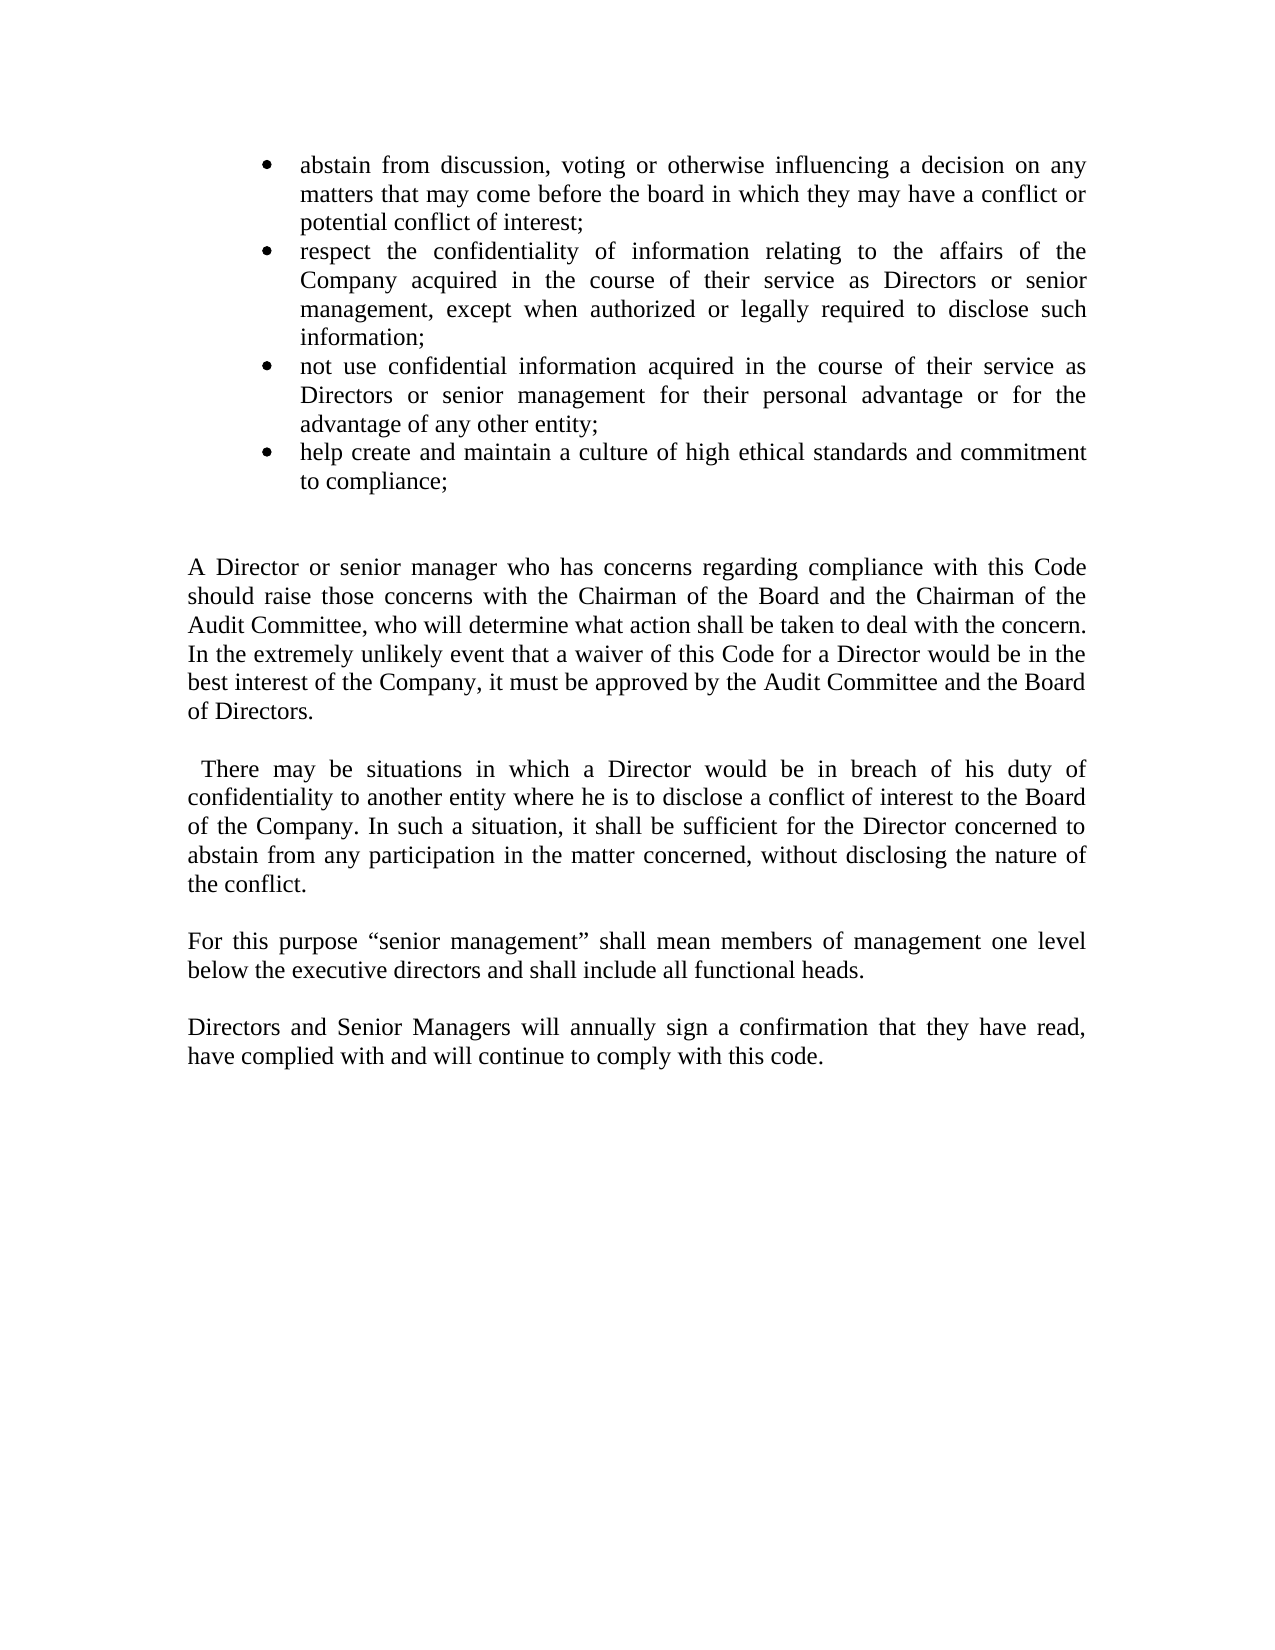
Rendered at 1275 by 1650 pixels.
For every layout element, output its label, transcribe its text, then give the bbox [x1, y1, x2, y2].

list respect the confidentiality of information relating to the affairs of the Company acquired in the course of their service as Directors or senior management, except when authorized or legally required to disclose such information; [262, 236, 1087, 351]
list help create and maintain a culture of high ethical standards and commitment to compliance; [262, 437, 1087, 495]
text Directors and Senior Managers will annually sign a confirmation that they have read, have complied with and will continue to comply with this code. [187, 1012, 1087, 1070]
list not use confidential information acquired in the course of their service as Directors or senior management for their personal advantage or for the advantage of any other entity; [262, 351, 1087, 437]
text There may be situations in which a Director would be in breach of his duty of confidentiality to another entity where he is to disclose a conflict of interest to the Board of the Company. In such a situation, it shall be sufficient for the Director concerned to abstain from any participation in the matter concerned, without disclosing the nature of the conflict. [187, 754, 1087, 897]
list abstain from discussion, voting or otherwise influencing a decision on any matters that may come before the board in which they may have a conflict or potential conflict of interest; [262, 150, 1087, 236]
text A Director or senior manager who has concerns regarding compliance with this Code should raise those concerns with the Chairman of the Board and the Chairman of the Audit Committee, who will determine what action shall be taken to deal with the concern. In the extremely unlikely event that a waiver of this Code for a Director would be in the best interest of the Company, it must be approved by the Audit Committee and the Board of Directors. [187, 552, 1087, 725]
text For this purpose “senior management” shall mean members of management one level below the executive directors and shall include all functional heads. [187, 926, 1087, 984]
